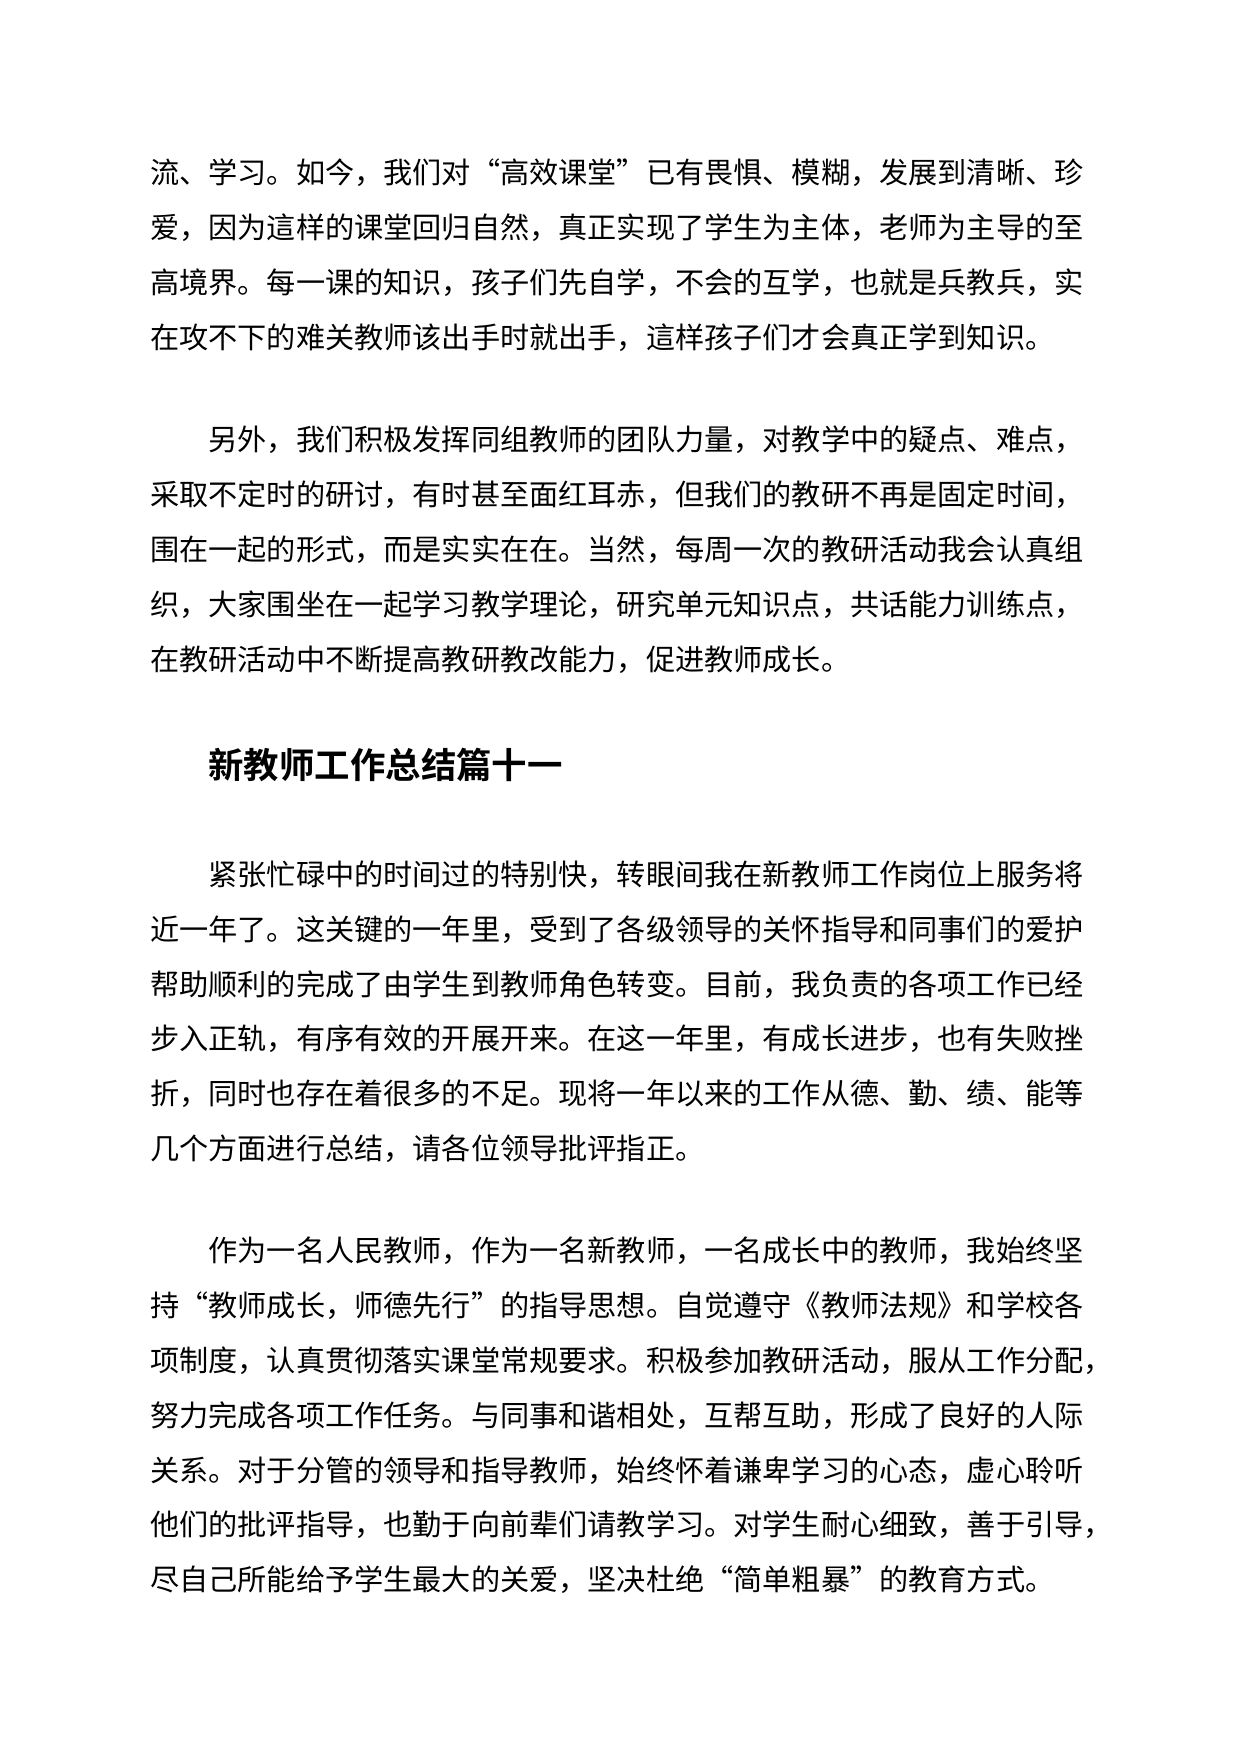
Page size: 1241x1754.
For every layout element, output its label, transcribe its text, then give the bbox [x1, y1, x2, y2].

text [150, 150, 1090, 357]
text 紧张忙碌中的时间过的特别快，转眼间我在新教师工作岗位上服务将近一年了。这关键的一年里，受到了各级领导的关怀指导和同事们的爱护帮助顺利的完成了由学生到教师角色转变。目前，我负责的各项工作已经步入正轨，有序有效的开展开来。在这一年里，有成长进步，也有失败挫折，同时也存在着很多的不足。现将一年以来的工作从德、勤、绩、能等几个方面进行总结，请各位领导批评指正。 [150, 851, 1090, 1168]
text 新教师工作总结篇十一 [150, 738, 1090, 789]
text 作为一名人民教师，作为一名新教师，一名成长中的教师，我始终坚持“教师成长，师德先行”的指导思想。自觉遵守《教师法规》和学校各项制度，认真贯彻落实课堂常规要求。积极参加教研活动，服从工作分配，努力完成各项工作任务。与同事和谐相处，互帮互助，形成了良好的人际关系。对于分管的领导和指导教师，始终怀着谦卑学习的心态，虚心聆听他们的批评指导，也勤于向前辈们请教学习。对学生耐心细致，善于引导，尽自己所能给予学生最大的关爱，坚决杜绝“简单粗暴”的教育方式。 [150, 1227, 1090, 1599]
text 另外，我们积极发挥同组教师的团队力量，对教学中的疑点、难点，采取不定时的研讨，有时甚至面红耳赤，但我们的教研不再是固定时间，围在一起的形式，而是实实在在。当然，每周一次的教研活动我会认真组织，大家围坐在一起学习教学理论，研究单元知识点，共话能力训练点，在教研活动中不断提高教研教改能力，促进教师成长。 [150, 416, 1090, 678]
